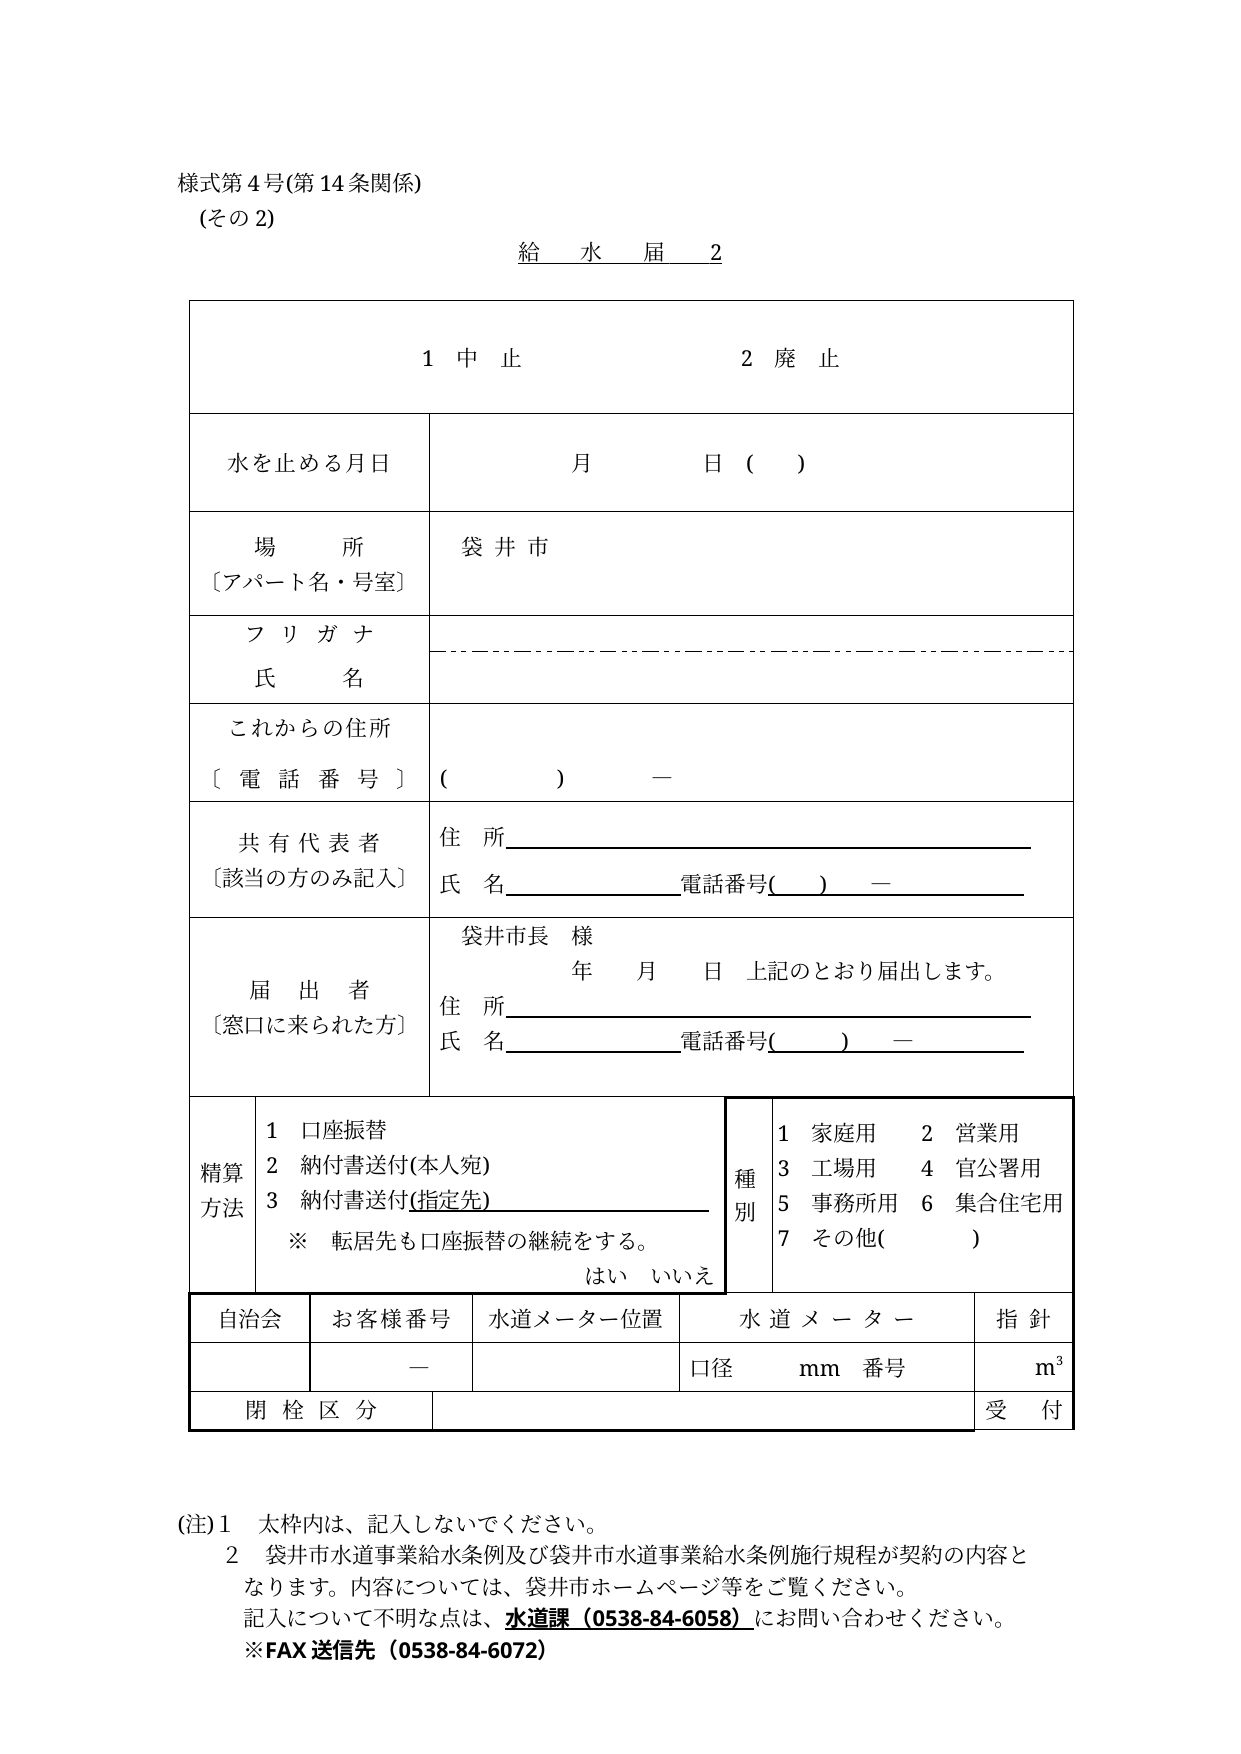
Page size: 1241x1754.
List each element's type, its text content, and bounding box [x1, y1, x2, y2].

table_cell 氏名 [190, 651, 429, 703]
table_header 1 中止 2 廃止 [190, 301, 1073, 413]
table_cell 受付 [975, 1392, 1072, 1428]
table_cell 場所 〔アパート名・号室〕 [190, 512, 429, 615]
table_cell [430, 616, 1073, 651]
table_cell 住所 氏名 電話番号( ) ― [430, 802, 1073, 917]
table_cell 水を止める月日 [190, 414, 429, 511]
text 給水届2 [177, 234, 1063, 269]
table_cell m3 [975, 1343, 1072, 1391]
table_cell 口径 mm 番号 [680, 1343, 974, 1391]
table_cell 水道メーター [680, 1293, 974, 1342]
table_cell 閉栓区分 [191, 1392, 432, 1428]
text 様式第4号(第14条関係) [177, 164, 1063, 199]
table_cell フリガナ [190, 616, 429, 651]
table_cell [433, 1392, 974, 1428]
table_cell [191, 1343, 309, 1391]
text (その2) [177, 199, 1063, 234]
table_cell [430, 651, 1073, 703]
table_cell ( ) ― [430, 704, 1073, 801]
table_cell ― [311, 1343, 472, 1391]
table_cell 水道メーター位置 [473, 1295, 679, 1342]
table_cell 精算方法 [190, 1097, 255, 1292]
table_cell 月 日 ( ) [430, 414, 1073, 511]
table_cell 袋井市長 様 年 月 日 上記のとおり届出します。 住所 氏名 電話番号( ) ― [430, 918, 1073, 1096]
table_cell 自治会 [191, 1295, 309, 1342]
table_cell お客様番号 [311, 1295, 472, 1342]
table_cell 種別 [727, 1099, 772, 1292]
table_cell 届出者 〔窓口に来られた方〕 [190, 918, 429, 1096]
table_cell 1 家庭用 2 営業用 3 工場用 4 官公署用 5 事務所用 6 集合住宅用 7 その他( ) [773, 1099, 1072, 1292]
table_cell 共有代表者 〔該当の方のみ記入〕 [190, 802, 429, 917]
table_cell これからの住所 〔電話番号〕 [190, 704, 429, 801]
table_cell [473, 1343, 679, 1391]
table_cell 指針 [975, 1293, 1072, 1342]
table_cell 袋井市 [430, 512, 1073, 615]
table_cell 1 口座振替 2 納付書送付(本人宛) 3 納付書送付(指定先) ※ 転居先も口座振替の継続をする。 はい いいえ [256, 1097, 724, 1292]
